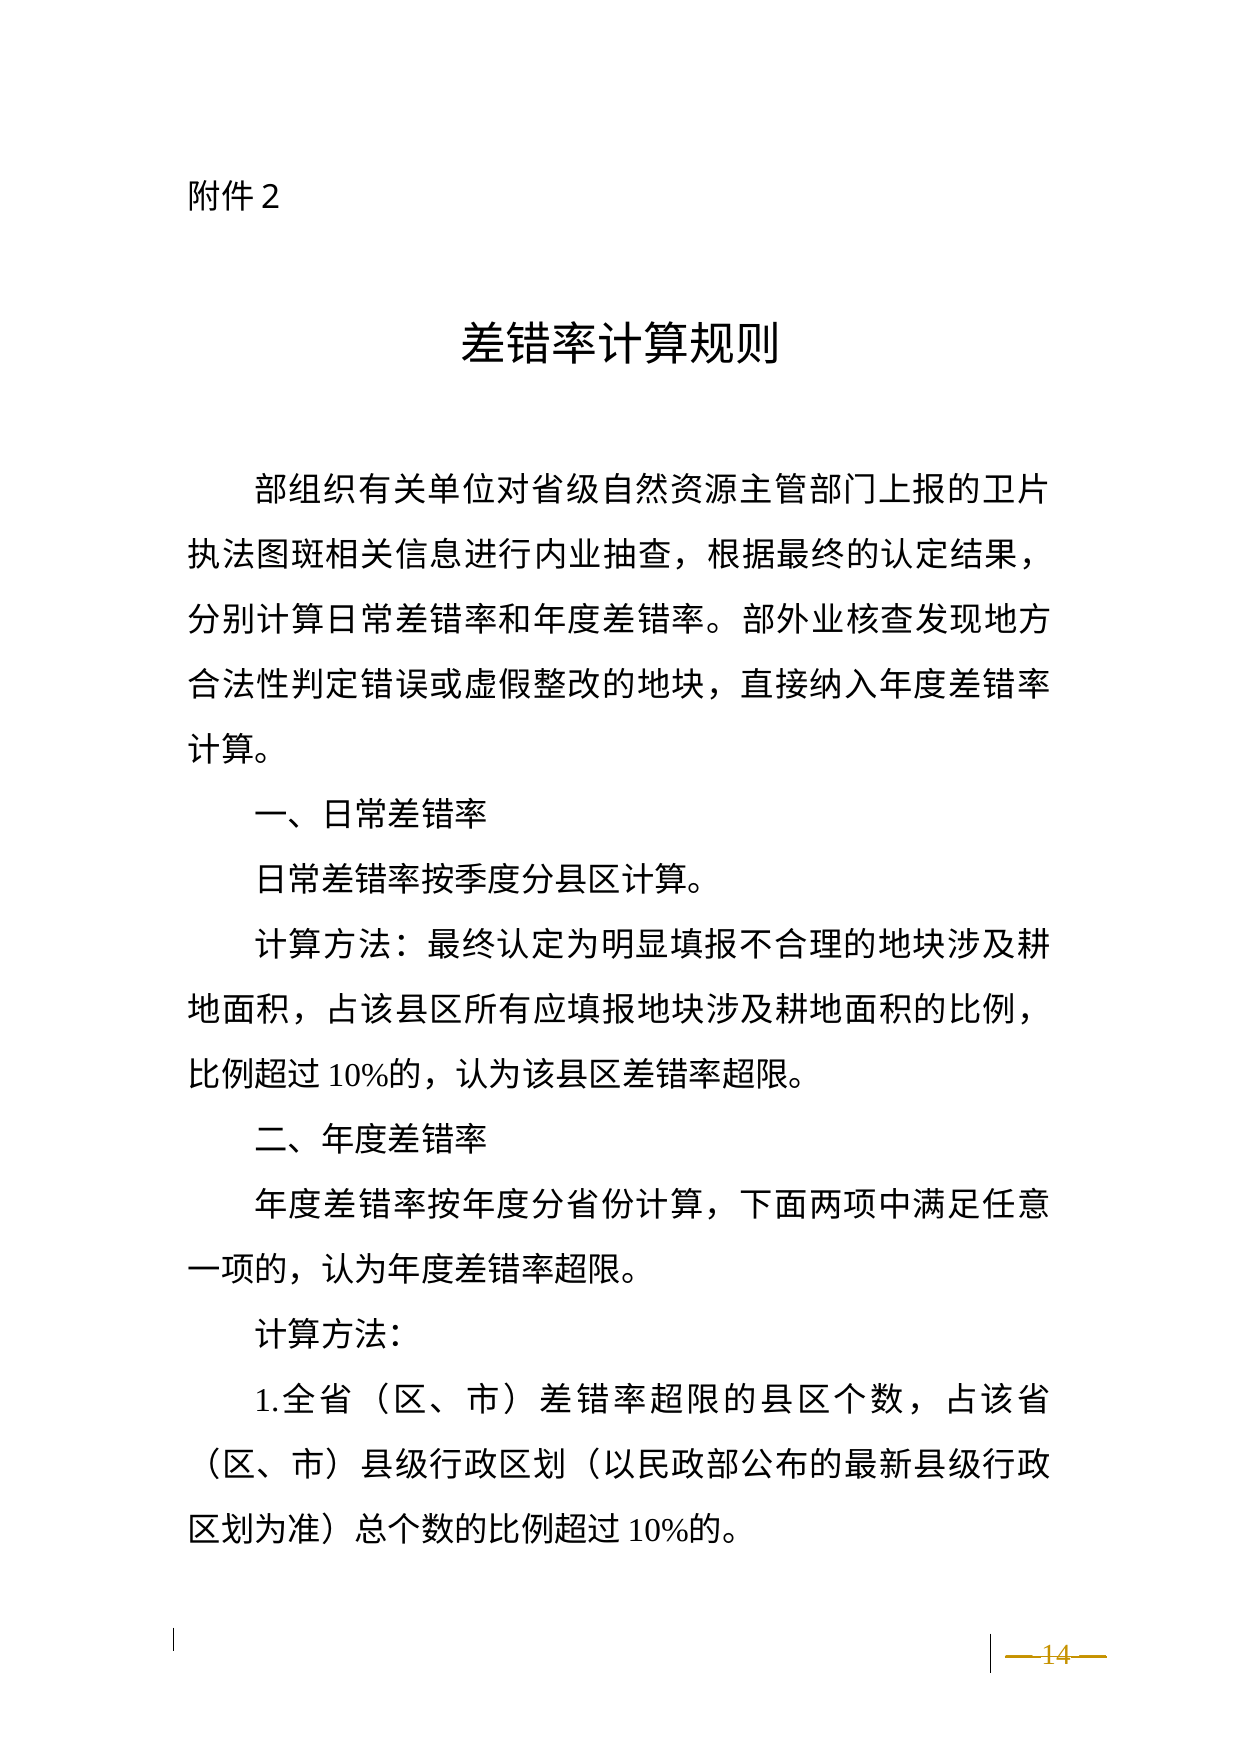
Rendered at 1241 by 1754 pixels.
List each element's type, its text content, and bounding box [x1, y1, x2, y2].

text 差错率计算规则 [187, 292, 1053, 389]
text 年度差错率按年度分省份计算，下面两项中满足任意一项的，认为年度差错率超限。 [187, 1169, 1053, 1299]
text 计算方法：最终认定为明显填报不合理的地块涉及耕地面积，占该县区所有应填报地块涉及耕地面积的比例，比例超过10%的，认为该县区差错率超限。 [187, 909, 1053, 1104]
text 计算方法： [187, 1299, 1053, 1364]
text 部组织有关单位对省级自然资源主管部门上报的卫片执法图斑相关信息进行内业抽查，根据最终的认定结果，分别计算日常差错率和年度差错率。部外业核查发现地方合法性判定错误或虚假整改的地块，直接纳入年度差错率计算。 [187, 454, 1053, 779]
text 附件2 [187, 162, 1053, 227]
list 1.全省（区、市）差错率超限的县区个数，占该省（区、市）县级行政区划（以民政部公布的最新县级行政区划为准）总个数的比例超过10%的。 [187, 1364, 1053, 1559]
text 一、日常差错率 [187, 779, 1053, 844]
text 日常差错率按季度分县区计算。 [187, 844, 1053, 909]
text 二、年度差错率 [187, 1104, 1053, 1169]
